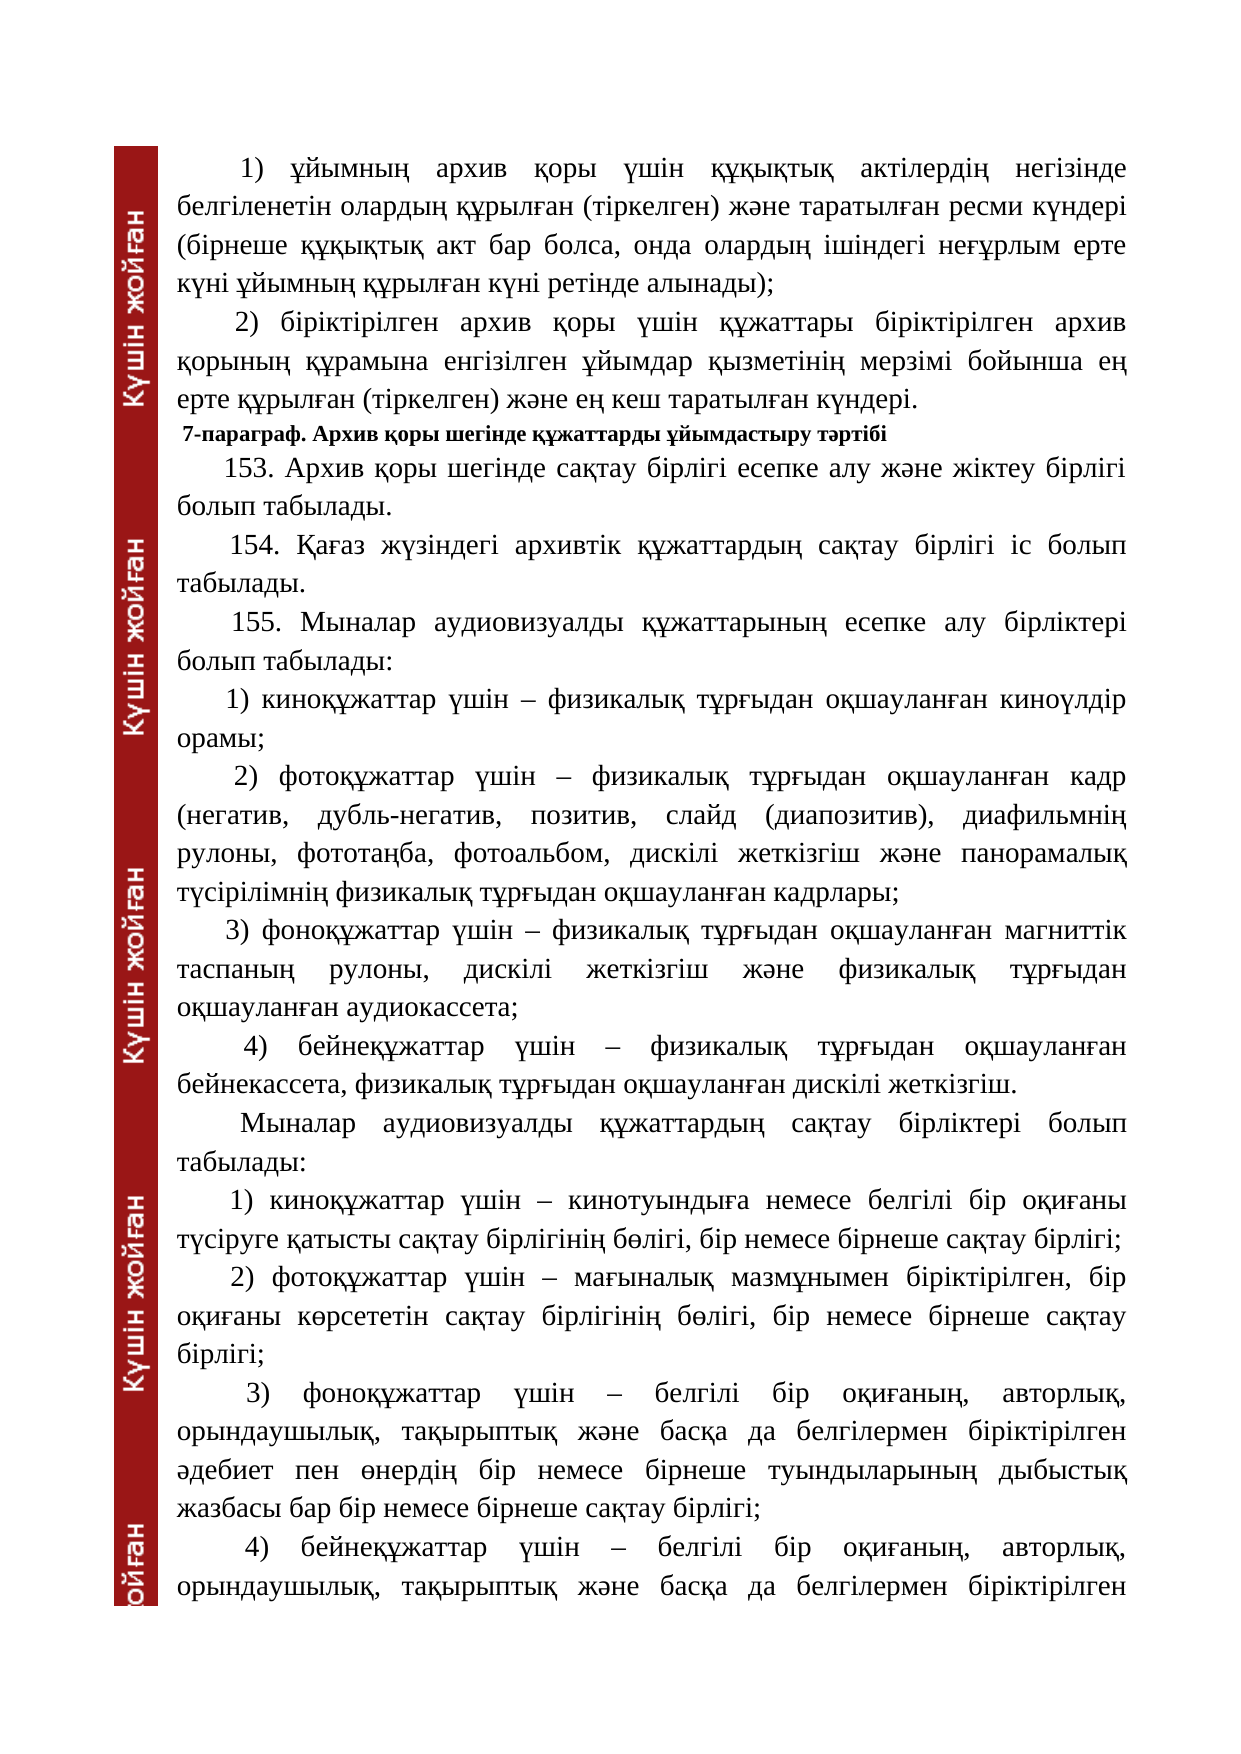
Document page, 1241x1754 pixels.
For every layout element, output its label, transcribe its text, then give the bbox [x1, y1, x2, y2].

text 7-параграф. Архив қоры шегінде құжаттарды ұйымдастыру тәртібі [112, 420, 1128, 446]
picture [114, 446, 158, 450]
picture [114, 146, 158, 150]
picture [114, 415, 158, 420]
text 3) фоноқұжаттар үшін – белгілі бір оқиғаның, авторлық, орындаушылық, тақырыптық және басқа да белгілермен біріктірілген әдебиет пен өнердің бір немесе бірнеше туындыларының дыбыстық жазбасы бар бір немесе бірнеше сақтау бірлігі; [112, 1375, 1128, 1524]
text 155. Мыналар аудиовизуалды құжаттарының есепке алу бірліктері болып табылады: [112, 604, 1128, 676]
text 2) біріктірілген архив қоры үшін құжаттары біріктірілген архив қорының құрамына енгізілген ұйымдар қызметінің мерзімі бойынша ең ерте құрылған (тіркелген) және ең кеш таратылған күндері. [112, 304, 1128, 415]
picture [114, 907, 158, 912]
text 1) киноқұжаттар үшін – кинотуындыға немесе белгілі бір оқиғаны түсіруге қатысты сақтау бірлігінің бөлігі, бір немесе бірнеше сақтау бірлігі; [112, 1182, 1128, 1254]
picture [114, 299, 158, 304]
text 1) киноқұжаттар үшін – физикалық тұрғыдан оқшауланған киноүлдір орамы; [112, 681, 1128, 753]
picture [114, 1601, 158, 1606]
text Мыналар аудиовизуалды құжаттардың сақтау бірліктері болып табылады: [112, 1105, 1128, 1177]
text 1) ұйымның архив қоры үшін құқықтық актілердің негізінде белгіленетін олардың құрылған (тіркелген) және таратылған ресми күндері (бірнеше құқықтық акт бар болса, онда олардың ішіндегі неғұрлым ерте күні ұйымның құрылған күні ретінде алынады); [112, 150, 1128, 299]
text 154. Қағаз жүзіндегі архивтік құжаттардың сақтау бірлігі іс болып табылады. [112, 527, 1128, 599]
text 3) фоноқұжаттар үшін – физикалық тұрғыдан оқшауланған магниттік таспаның рулоны, дискілі жеткізгіш және физикалық тұрғыдан оқшауланған аудиокассета; [112, 912, 1128, 1023]
picture [114, 522, 158, 527]
text 4) бейнеқұжаттар үшін – физикалық тұрғыдан оқшауланған бейнекассета, физикалық тұрғыдан оқшауланған дискілі жеткізгіш. [112, 1028, 1128, 1100]
text 2) фотоқұжаттар үшін – физикалық тұрғыдан оқшауланған кадр (негатив, дубль-негатив, позитив, слайд (диапозитив), диафильмнің рулоны, фототаңба, фотоальбом, дискілі жеткізгіш және панорамалық түсірілімнің физикалық тұрғыдан оқшауланған кадрлары; [112, 758, 1128, 907]
picture [114, 1524, 158, 1529]
picture [114, 676, 158, 681]
picture [114, 753, 158, 758]
picture [114, 1100, 158, 1105]
picture [114, 1023, 158, 1028]
picture [114, 599, 158, 604]
picture [114, 1177, 158, 1182]
picture [114, 1254, 158, 1259]
text 153. Архив қоры шегінде сақтау бірлігі есепке алу және жіктеу бірлігі болып табылады. [112, 450, 1128, 522]
text 2) фотоқұжаттар үшін – мағыналық мазмұнымен біріктірілген, бір оқиғаны көрсететін сақтау бірлігінің бөлігі, бір немесе бірнеше сақтау бірлігі; [112, 1259, 1128, 1370]
picture [114, 1370, 158, 1375]
